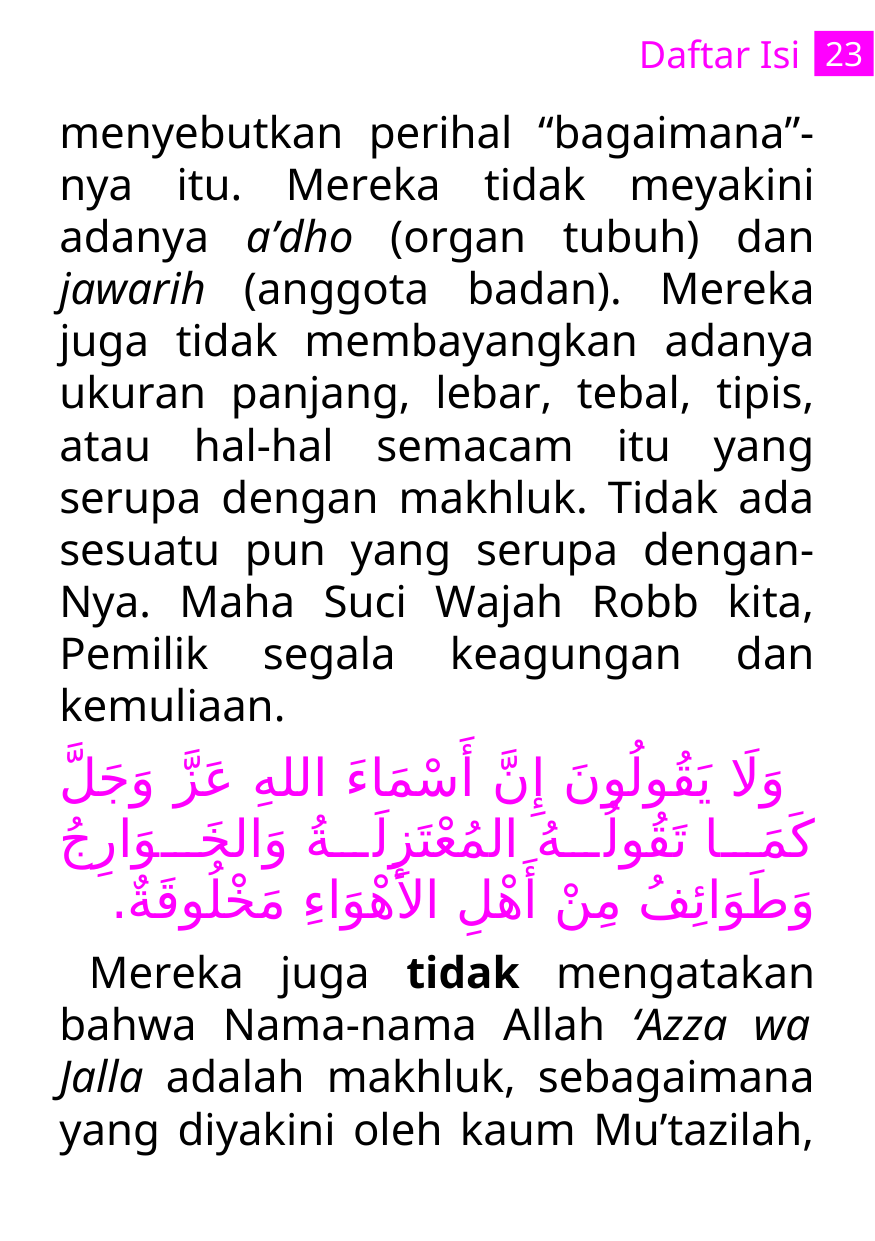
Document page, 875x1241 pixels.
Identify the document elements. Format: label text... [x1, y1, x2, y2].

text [59, 947, 815, 1155]
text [59, 107, 815, 732]
text وَلَا يَقُولُونَ إِنَّ أَسْمَاءَ اللهِ عَزَّ وَجَلَّ كَمَا تَقُولُهُ المُعْتَزِلَةُ وَالخَوَارِجُ وَطَوَائِفُ مِنْ أَهْلِ الأَهْوَاءِ مَخْلُوقَةٌ. [59, 748, 815, 930]
